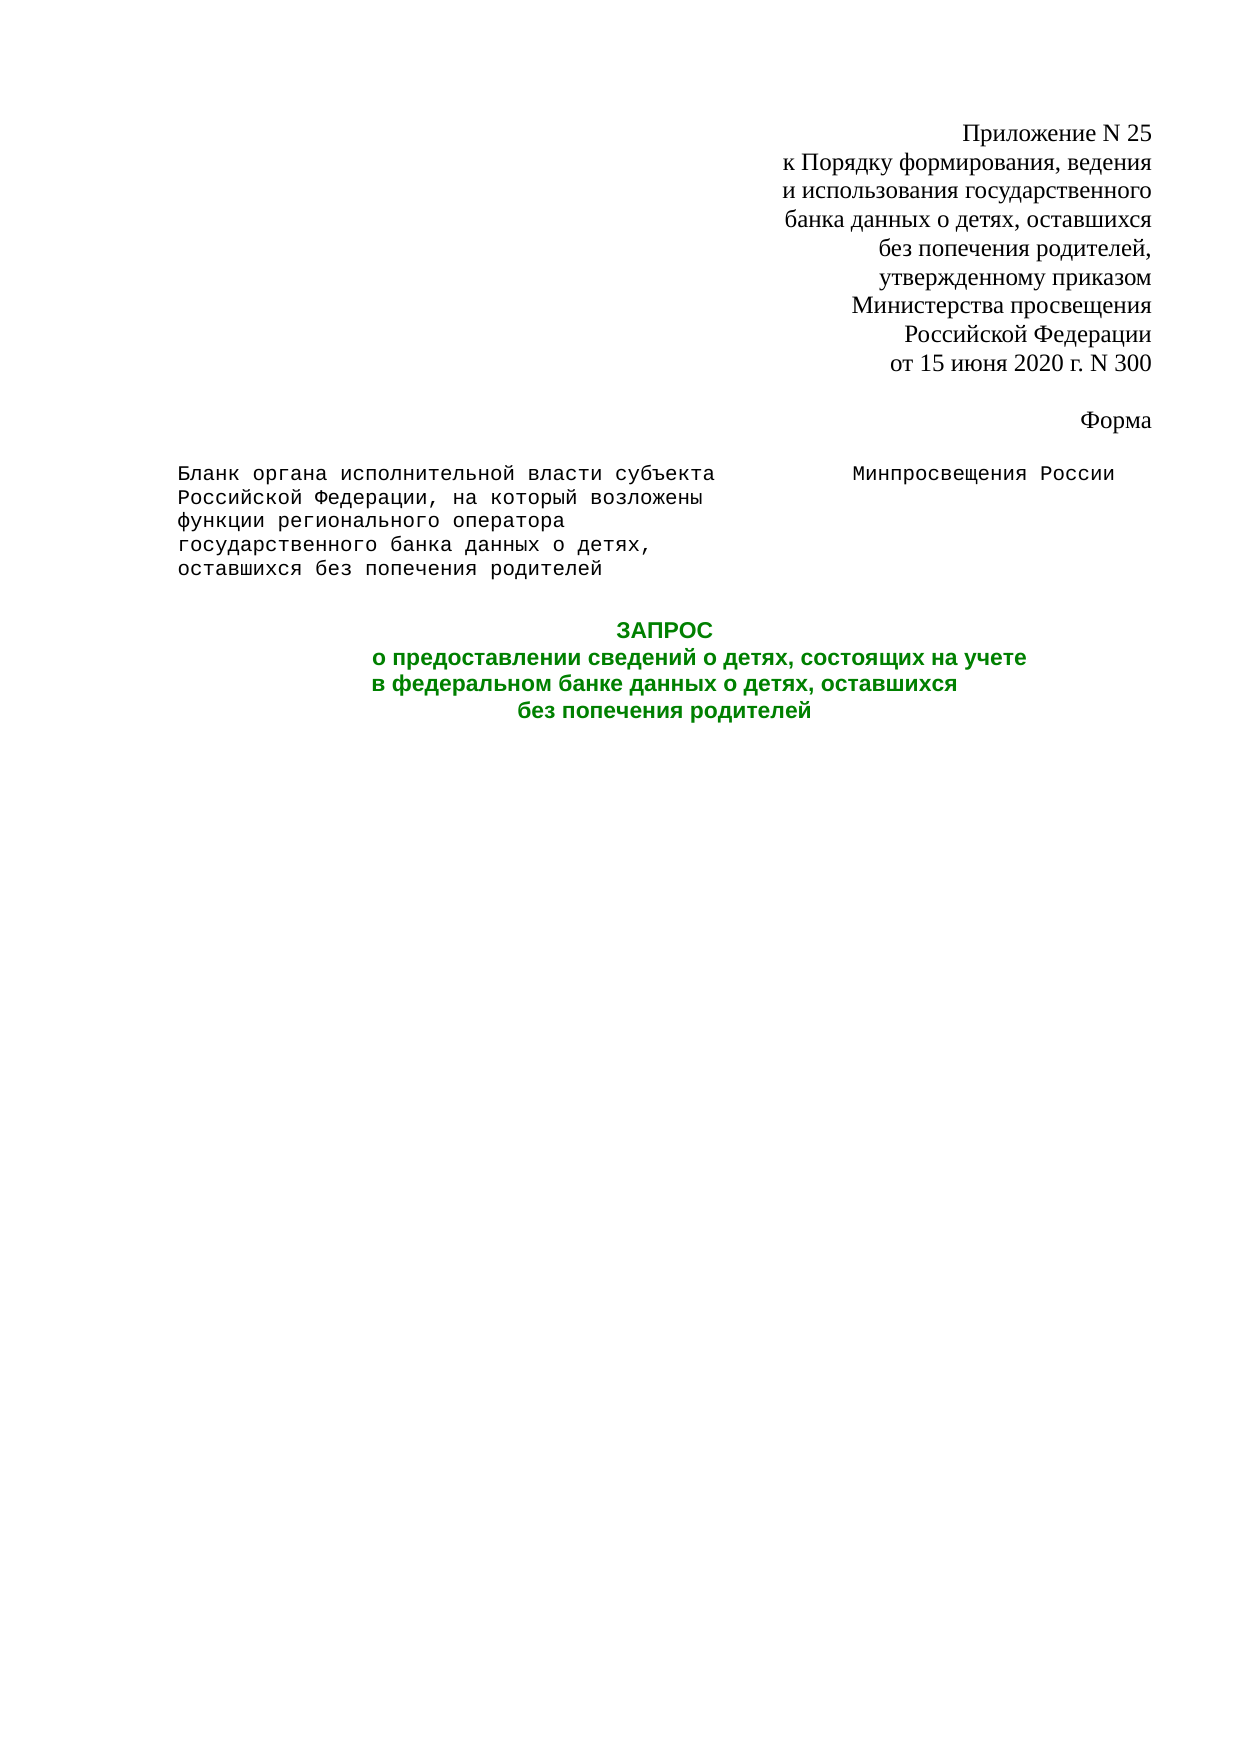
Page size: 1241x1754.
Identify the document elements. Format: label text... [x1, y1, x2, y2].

text Российской Федерации [177, 319, 1152, 348]
text Приложение N 25 [177, 118, 1152, 147]
subtitle ЗАПРОС о предоставлении сведений о детях, состоящих на учете в федеральном банке данных о детях, оставшихся без попечения родителей [177, 617, 1152, 723]
text без попечения родителей, [177, 233, 1152, 262]
text функции регионального оператора [177, 510, 1152, 534]
text утвержденному приказом [177, 262, 1152, 291]
text от 15 июня . N 300 [177, 348, 1152, 377]
text Министерства просвещения [177, 291, 1152, 319]
text государственного банка данных о детях, [177, 534, 1152, 558]
text Российской Федерации, на который возложены [177, 487, 1152, 510]
text Форма [177, 406, 1152, 434]
text и использования государственного [177, 176, 1152, 204]
text оставшихся без попечения родителей [177, 558, 1152, 581]
text банка данных о детях, оставшихся [177, 204, 1152, 233]
text Бланк органа исполнительной власти субъекта Минпросвещения России [177, 463, 1152, 487]
text к Порядку формирования, ведения [177, 147, 1152, 176]
